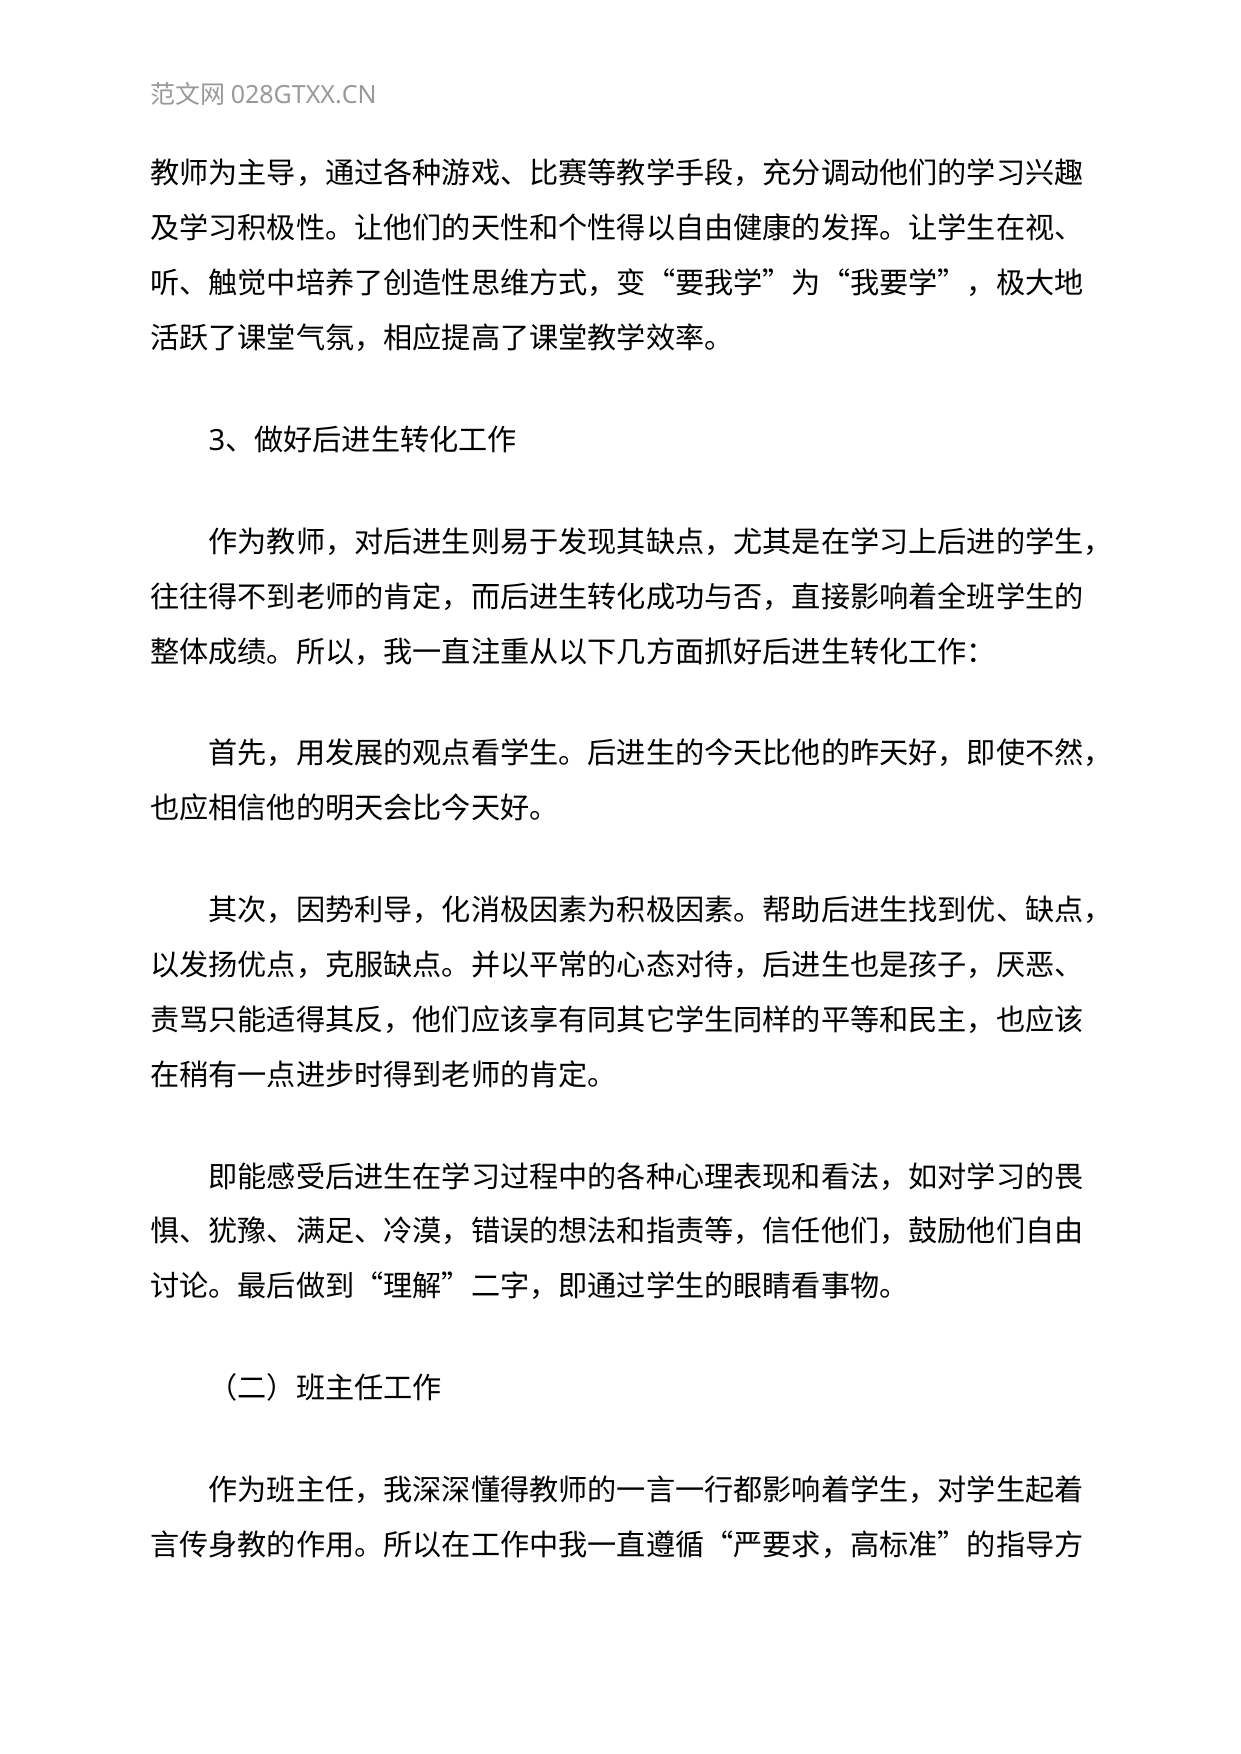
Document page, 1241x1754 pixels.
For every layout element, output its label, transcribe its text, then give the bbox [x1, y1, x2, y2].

text 作为教师，对后进生则易于发现其缺点，尤其是在学习上后进的学生，往往得不到老师的肯定，而后进生转化成功与否，直接影响着全班学生的整体成绩。所以，我一直注重从以下几方面抓好后进生转化工作： [150, 518, 1090, 671]
text 首先，用发展的观点看学生。后进生的今天比他的昨天好，即使不然，也应相信他的明天会比今天好。 [150, 730, 1090, 827]
text 其次，因势利导，化消极因素为积极因素。帮助后进生找到优、缺点，以发扬优点，克服缺点。并以平常的心态对待，后进生也是孩子，厌恶、责骂只能适得其反，他们应该享有同其它学生同样的平等和民主，也应该在稍有一点进步时得到老师的肯定。 [150, 887, 1090, 1094]
text 即能感受后进生在学习过程中的各种心理表现和看法，如对学习的畏惧、犹豫、满足、冷漠，错误的想法和指责等，信任他们，鼓励他们自由讨论。最后做到“理解”二字，即通过学生的眼睛看事物。 [150, 1153, 1090, 1305]
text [150, 150, 1090, 357]
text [150, 1466, 1090, 1564]
text 3、做好后进生转化工作 [150, 416, 1090, 459]
text （二）班主任工作 [150, 1365, 1090, 1407]
